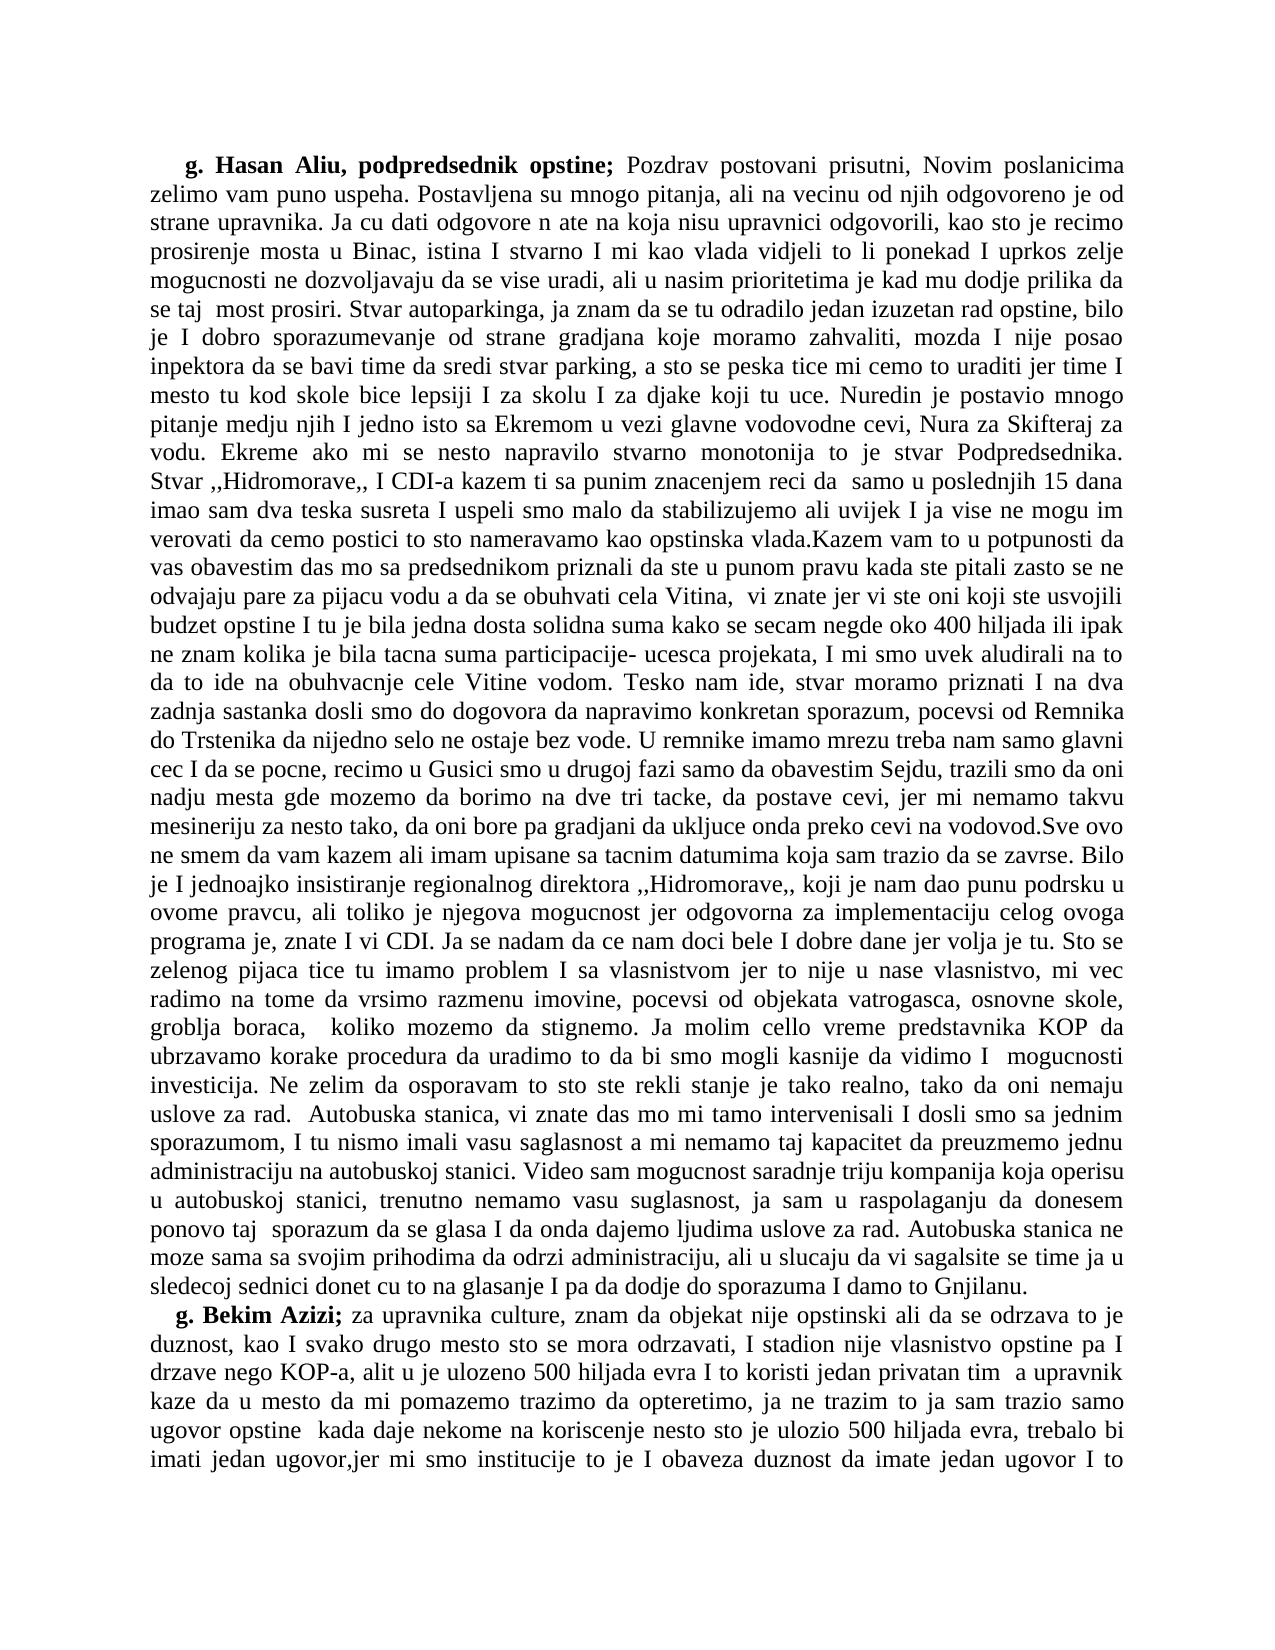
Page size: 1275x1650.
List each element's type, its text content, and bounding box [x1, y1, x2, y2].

text g. Hasan Aliu, podpredsednik opstine; Pozdrav postovani prisutni, Novim poslanicima zelimo vam puno uspeha. Postavljena su mnogo pitanja, ali na vecinu od njih odgovoreno je od strane upravnika. Ja cu dati odgovore n ate na koja nisu upravnici odgovorili, kao sto je recimo prosirenje mosta u Binac, istina I stvarno I mi kao vlada vidjeli to li ponekad I uprkos zelje mogucnosti ne dozvoljavaju da se vise uradi, ali u nasim prioritetima je kad mu dodje prilika da se taj most prosiri. Stvar autoparkinga, ja znam da se tu odradilo jedan izuzetan rad opstine, bilo je I dobro sporazumevanje od strane gradjana koje moramo zahvaliti, mozda I nije posao inpektora da se bavi time da sredi stvar parking, a sto se peska tice mi cemo to uraditi jer time I mesto tu kod skole bice lepsiji I za skolu I za djake koji tu uce. Nuredin je postavio mnogo pitanje medju njih I jedno isto sa Ekremom u vezi glavne vodovodne cevi, Nura za Skifteraj za vodu. Ekreme ako mi se nesto napravilo stvarno monotonija to je stvar Podpredsednika. Stvar ,,Hidromorave,, I CDI-a kazem ti sa punim znacenjem reci da samo u poslednjih 15 dana imao sam dva teska susreta I uspeli smo malo da stabilizujemo ali uvijek I ja vise ne mogu im verovati da cemo postici to sto nameravamo kao opstinska vlada.Kazem vam to u potpunosti da vas obavestim das mo sa predsednikom priznali da ste u punom pravu kada ste pitali zasto se ne odvajaju pare za pijacu vodu a da se obuhvati cela Vitina, vi znate jer vi ste oni koji ste usvojili budzet opstine I tu je bila jedna dosta solidna suma kako se secam negde oko 400 hiljada ili ipak ne znam kolika je bila tacna suma participacije- ucesca projekata, I mi smo uvek aludirali na to da to ide na obuhvacnje cele Vitine vodom. Tesko nam ide, stvar moramo priznati I na dva zadnja sastanka dosli smo do dogovora da napravimo konkretan sporazum, pocevsi od Remnika do Trstenika da nijedno selo ne ostaje bez vode. U remnike imamo mrezu treba nam samo glavni cec I da se pocne, recimo u Gusici smo u drugoj fazi samo da obavestim Sejdu, trazili smo da oni nadju mesta gde mozemo da borimo na dve tri tacke, da postave cevi, jer mi nemamo takvu mesineriju za nesto tako, da oni bore pa gradjani da ukljuce onda preko cevi na vodovod.Sve ovo ne smem da vam kazem ali imam upisane sa tacnim datumima koja sam trazio da se zavrse. Bilo je I jednoajko insistiranje regionalnog direktora ,,Hidromorave,, koji je nam dao punu podrsku u ovome pravcu, ali toliko je njegova mogucnost jer odgovorna za implementaciju celog ovoga programa je, znate I vi CDI. Ja se nadam da ce nam doci bele I dobre dane jer volja je tu. Sto se zelenog pijaca tice tu imamo problem I sa vlasnistvom jer to nije u nase vlasnistvo, mi vec radimo na tome da vrsimo razmenu imovine, pocevsi od objekata vatrogasca, osnovne skole, groblja boraca, koliko mozemo da stignemo. Ja molim cello vreme predstavnika KOP da ubrzavamo korake procedura da uradimo to da bi smo mogli kasnije da vidimo I mogucnosti investicija. Ne zelim da osporavam to sto ste rekli stanje je tako realno, tako da oni nemaju uslove za rad. Autobuska stanica, vi znate das mo mi tamo intervenisali I dosli smo sa jednim sporazumom, I tu nismo imali vasu saglasnost a mi nemamo taj kapacitet da preuzmemo jednu administraciju na autobuskoj stanici. Video sam mogucnost saradnje triju kompanija koja operisu u autobuskoj stanici, trenutno nemamo vasu suglasnost, ja sam u raspolaganju da donesem ponovo taj sporazum da se glasa I da onda dajemo ljudima uslove za rad. Autobuska stanica ne moze sama sa svojim prihodima da odrzi administraciju, ali u slucaju da vi sagalsite se time ja u sledecoj sednici donet cu to na glasanje I pa da dodje do sporazuma I damo to Gnjilanu. [150, 150, 1125, 1300]
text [150, 1300, 1125, 1472]
